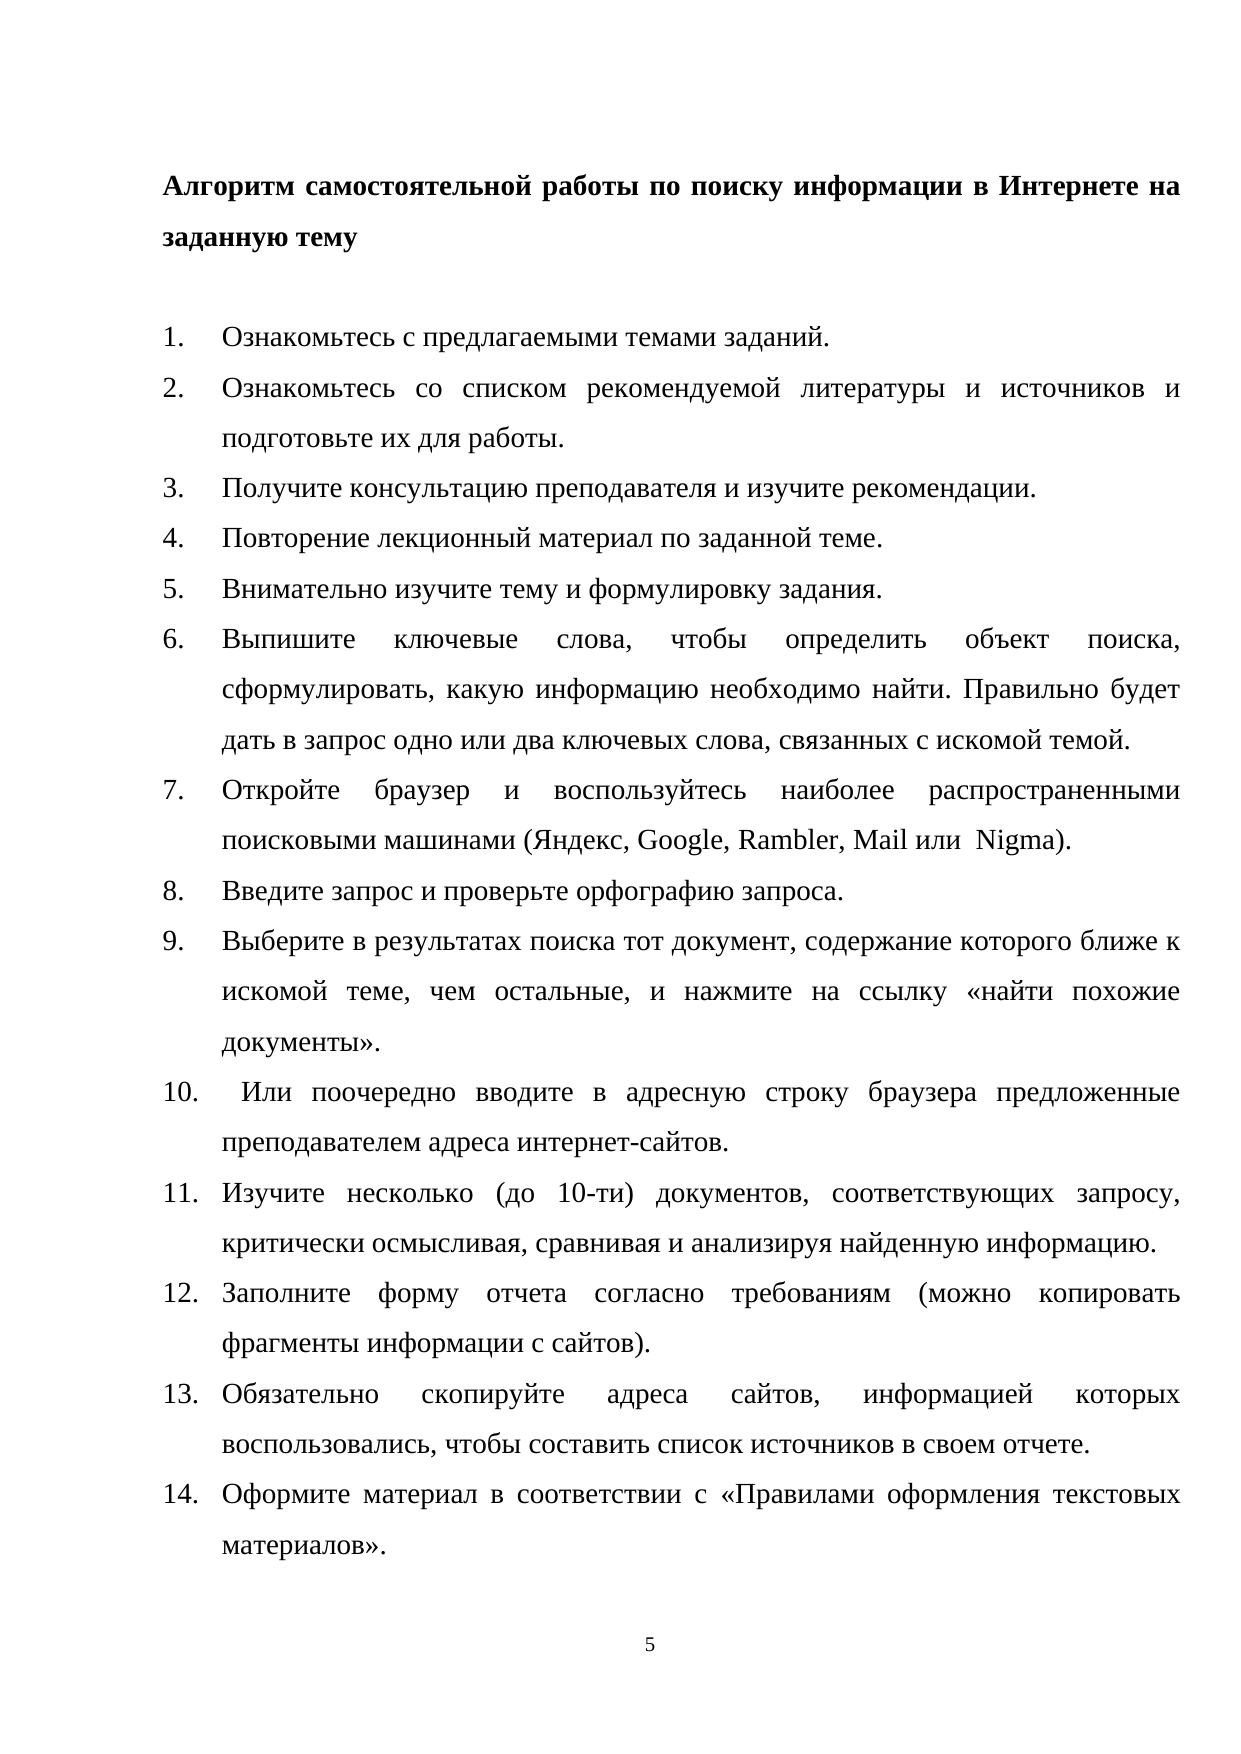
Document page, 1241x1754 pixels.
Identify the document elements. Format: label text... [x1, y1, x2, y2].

list Выпишите ключевые слова, чтобы определить объект поиска, сформулировать, какую информацию необходимо найти. Правильно будет дать в запрос одно или два ключевых слова, связанных с искомой темой. [162, 621, 1181, 755]
list Выберите в результатах поиска тот документ, содержание которого ближе к искомой теме, чем остальные, и нажмите на ссылку «найти похожие документы». [162, 923, 1181, 1057]
list Повторение лекционный материал по заданной теме. [162, 521, 1181, 554]
list Заполните форму отчета согласно требованиям (можно копировать фрагменты информации с сайтов). [162, 1275, 1181, 1359]
list Откройте браузер и воспользуйтесь наиболее распространенными поисковыми машинами (Яндекс, Google, Rambler, Mail или Nigma). [162, 772, 1181, 856]
list Ознакомьтесь с предлагаемыми темами заданий. [162, 319, 1181, 353]
text Алгоритм самостоятельной работы по поиску информации в Интернете на заданную тему [162, 168, 1181, 252]
list Или поочередно вводите в адресную строку браузера предложенные преподавателем адреса интернет-сайтов. [162, 1074, 1181, 1158]
list Получите консультацию преподавателя и изучите рекомендации. [162, 470, 1181, 504]
list Оформите материал в соответствии с «Правилами оформления текстовых материалов». [162, 1477, 1181, 1560]
list Ознакомьтесь со списком рекомендуемой литературы и источников и подготовьте их для работы. [162, 370, 1181, 453]
list Введите запрос и проверьте орфографию запроса. [162, 873, 1181, 906]
list Обязательно скопируйте адреса сайтов, информацией которых воспользовались, чтобы составить список источников в своем отчете. [162, 1376, 1181, 1460]
list Внимательно изучите тему и формулировку задания. [162, 571, 1181, 604]
list Изучите несколько (до 10-ти) документов, соответствующих запросу, критически осмысливая, сравнивая и анализируя найденную информацию. [162, 1175, 1181, 1258]
